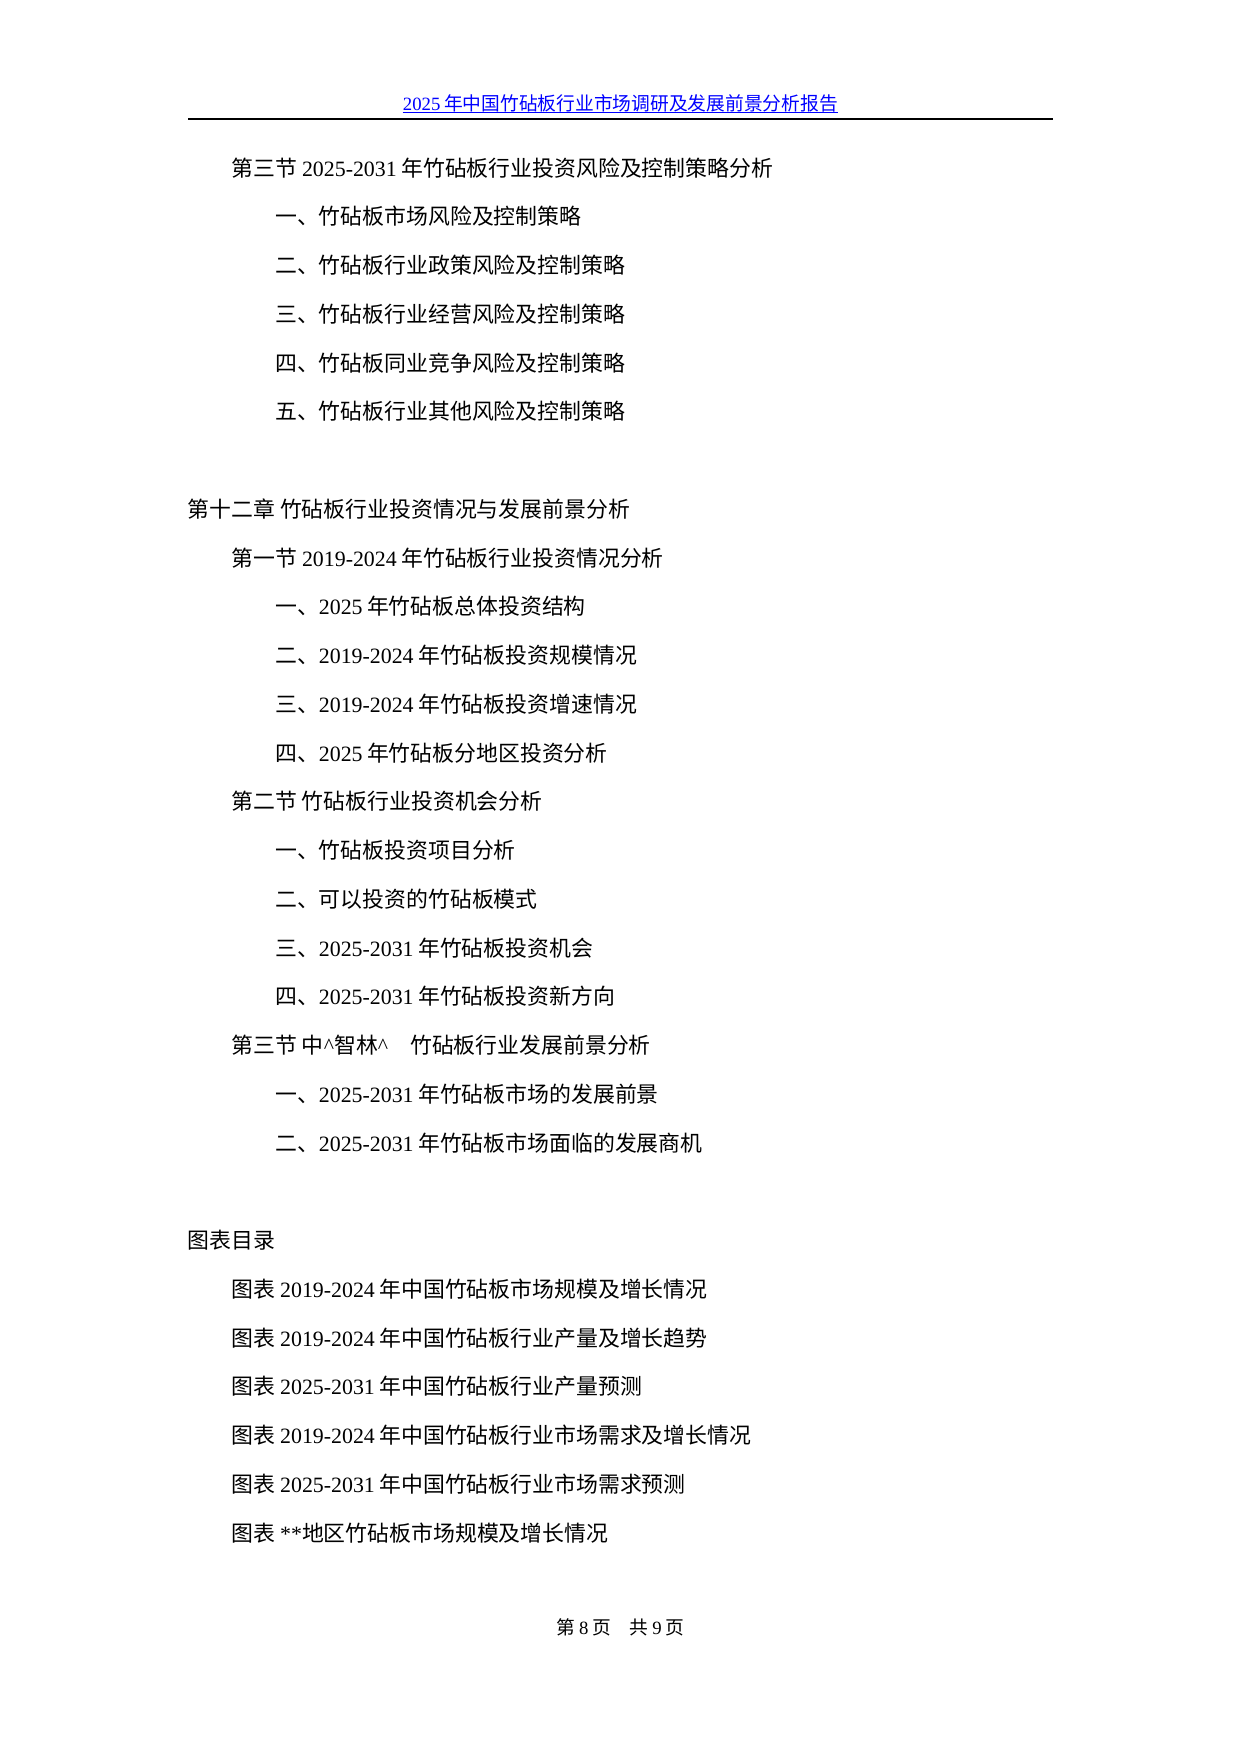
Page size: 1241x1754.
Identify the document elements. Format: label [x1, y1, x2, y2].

text [187, 150, 1053, 1548]
